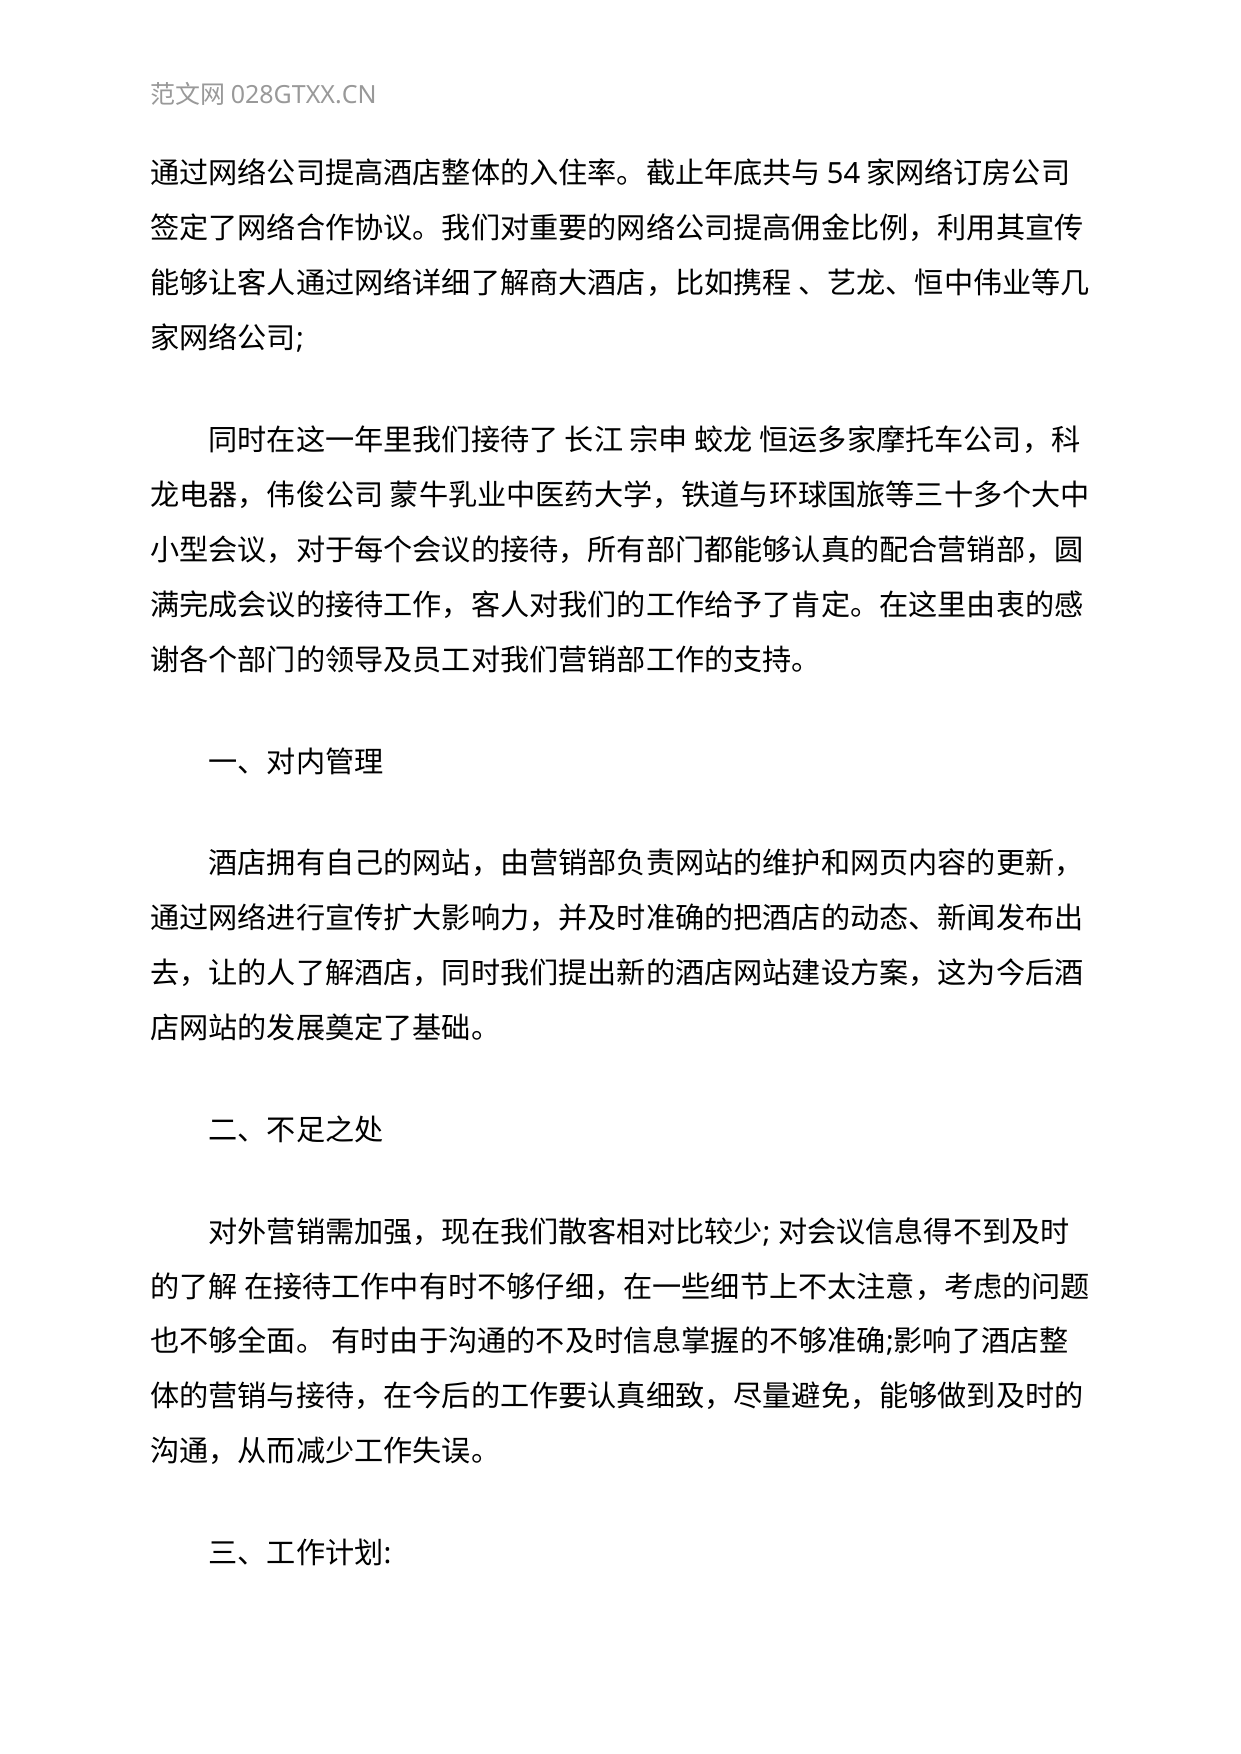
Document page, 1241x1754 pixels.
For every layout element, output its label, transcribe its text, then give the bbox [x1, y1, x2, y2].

text 三、工作计划: [150, 1530, 1090, 1572]
text 一、对内管理 [150, 738, 1090, 780]
text 二、不足之处 [150, 1106, 1090, 1149]
text 同时在这一年里我们接待了 长江 宗申 蛟龙 恒运多家摩托车公司，科龙电器，伟俊公司 蒙牛乳业中医药大学，铁道与环球国旅等三十多个大中小型会议，对于每个会议的接待，所有部门都能够认真的配合营销部，圆满完成会议的接待工作，客人对我们的工作给予了肯定。在这里由衷的感谢各个部门的领导及员工对我们营销部工作的支持。 [150, 417, 1090, 679]
text 对外营销需加强，现在我们散客相对比较少; 对会议信息得不到及时的了解 在接待工作中有时不够仔细，在一些细节上不太注意，考虑的问题也不够全面。 有时由于沟通的不及时信息掌握的不够准确;影响了酒店整体的营销与接待，在今后的工作要认真细致，尽量避免，能够做到及时的沟通，从而减少工作失误。 [150, 1208, 1090, 1470]
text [150, 150, 1090, 357]
text 酒店拥有自己的网站，由营销部负责网站的维护和网页内容的更新，通过网络进行宣传扩大影响力，并及时准确的把酒店的动态、新闻发布出去，让的人了解酒店，同时我们提出新的酒店网站建设方案，这为今后酒店网站的发展奠定了基础。 [150, 840, 1090, 1047]
